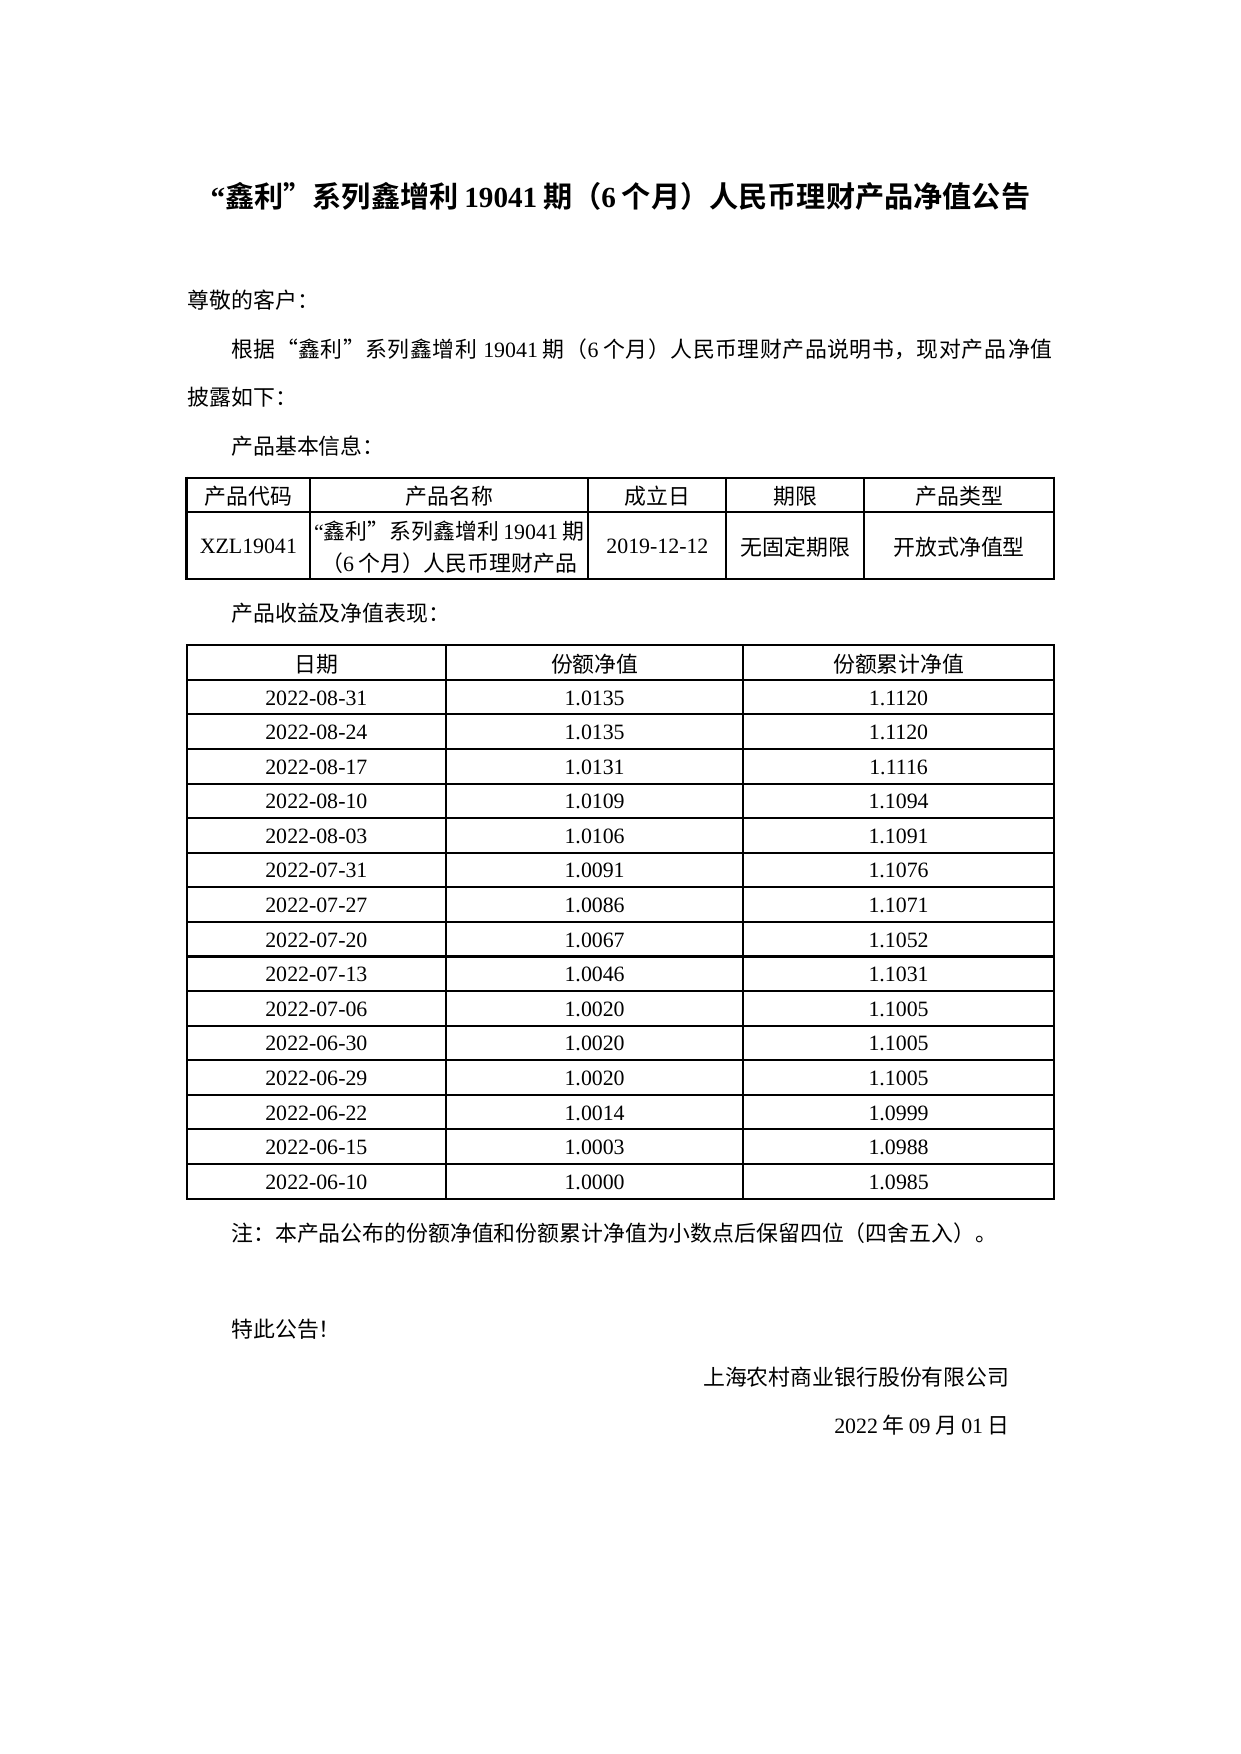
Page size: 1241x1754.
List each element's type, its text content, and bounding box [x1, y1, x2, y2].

table_cell 1.0014 [447, 1096, 742, 1128]
table_cell 2022-06-30 [188, 1027, 445, 1059]
table_cell 1.1120 [744, 681, 1053, 713]
table_cell 1.0020 [447, 1027, 742, 1059]
table_cell 1.0106 [447, 819, 742, 852]
table_cell 2022-06-15 [188, 1130, 445, 1163]
table_cell 1.0109 [447, 785, 742, 817]
table_cell 1.0999 [744, 1096, 1053, 1128]
table_cell 2022-06-10 [188, 1165, 445, 1197]
table_cell 1.0046 [447, 958, 742, 990]
table_cell 2022-07-06 [188, 992, 445, 1024]
table_cell 2022-06-22 [188, 1096, 445, 1128]
table_cell 1.1120 [744, 715, 1053, 748]
table_header 产品名称 [311, 479, 587, 511]
table_cell 1.0985 [744, 1165, 1053, 1197]
table_cell 2022-06-29 [188, 1061, 445, 1094]
text 尊敬的客户： [187, 283, 1053, 315]
table_cell 1.0988 [744, 1130, 1053, 1163]
text 特此公告！ [187, 1311, 1053, 1344]
table_header 期限 [727, 479, 863, 511]
subtitle “鑫利”系列鑫增利19041期（6个月）人民币理财产品净值公告 [187, 162, 1053, 227]
table_cell 1.0020 [447, 992, 742, 1024]
table_header 日期 [188, 646, 445, 679]
table_cell 1.1005 [744, 992, 1053, 1024]
table_cell 2022-08-03 [188, 819, 445, 852]
table_cell 1.1005 [744, 1027, 1053, 1059]
table_cell 1.0131 [447, 750, 742, 782]
text 2022年09月01日 [187, 1408, 1009, 1440]
table_cell 2022-07-27 [188, 888, 445, 921]
table_cell “鑫利”系列鑫增利19041期（6个月）人民币理财产品 [311, 513, 587, 578]
table_cell XZL19041 [188, 513, 309, 578]
table_cell 1.1005 [744, 1061, 1053, 1094]
table_cell 无固定期限 [727, 513, 863, 578]
table_cell 1.1091 [744, 819, 1053, 852]
table_header 份额净值 [447, 646, 742, 679]
table_cell 2022-08-17 [188, 750, 445, 782]
table_cell 1.0091 [447, 854, 742, 886]
table_cell 2022-07-13 [188, 958, 445, 990]
table_cell 2022-07-31 [188, 854, 445, 886]
table_cell 开放式净值型 [865, 513, 1053, 578]
text 产品基本信息： [187, 428, 1053, 461]
text 注：本产品公布的份额净值和份额累计净值为小数点后保留四位（四舍五入）。 [187, 1215, 1053, 1248]
table_cell 1.0067 [447, 923, 742, 955]
table_cell 2022-08-10 [188, 785, 445, 817]
table_cell 1.0020 [447, 1061, 742, 1094]
table_cell 1.1094 [744, 785, 1053, 817]
table_cell 1.1116 [744, 750, 1053, 782]
table_cell 1.0000 [447, 1165, 742, 1197]
text 产品收益及净值表现： [187, 596, 1053, 628]
table_cell 2019-12-12 [589, 513, 725, 578]
table_cell 2022-08-24 [188, 715, 445, 748]
table_header 产品代码 [188, 479, 309, 511]
text 根据“鑫利”系列鑫增利19041期（6个月）人民币理财产品说明书，现对产品净值披露如下： [187, 331, 1053, 412]
table_cell 1.1076 [744, 854, 1053, 886]
table_cell 1.1031 [744, 958, 1053, 990]
table_cell 2022-07-20 [188, 923, 445, 955]
table_cell 2022-08-31 [188, 681, 445, 713]
table_cell 1.1052 [744, 923, 1053, 955]
table_header 产品类型 [865, 479, 1053, 511]
table_cell 1.0086 [447, 888, 742, 921]
text 上海农村商业银行股份有限公司 [187, 1359, 1009, 1392]
table_header 成立日 [589, 479, 725, 511]
table_cell 1.0135 [447, 715, 742, 748]
table_cell 1.0135 [447, 681, 742, 713]
table_cell 1.1071 [744, 888, 1053, 921]
table_header 份额累计净值 [744, 646, 1053, 679]
table_cell 1.0003 [447, 1130, 742, 1163]
